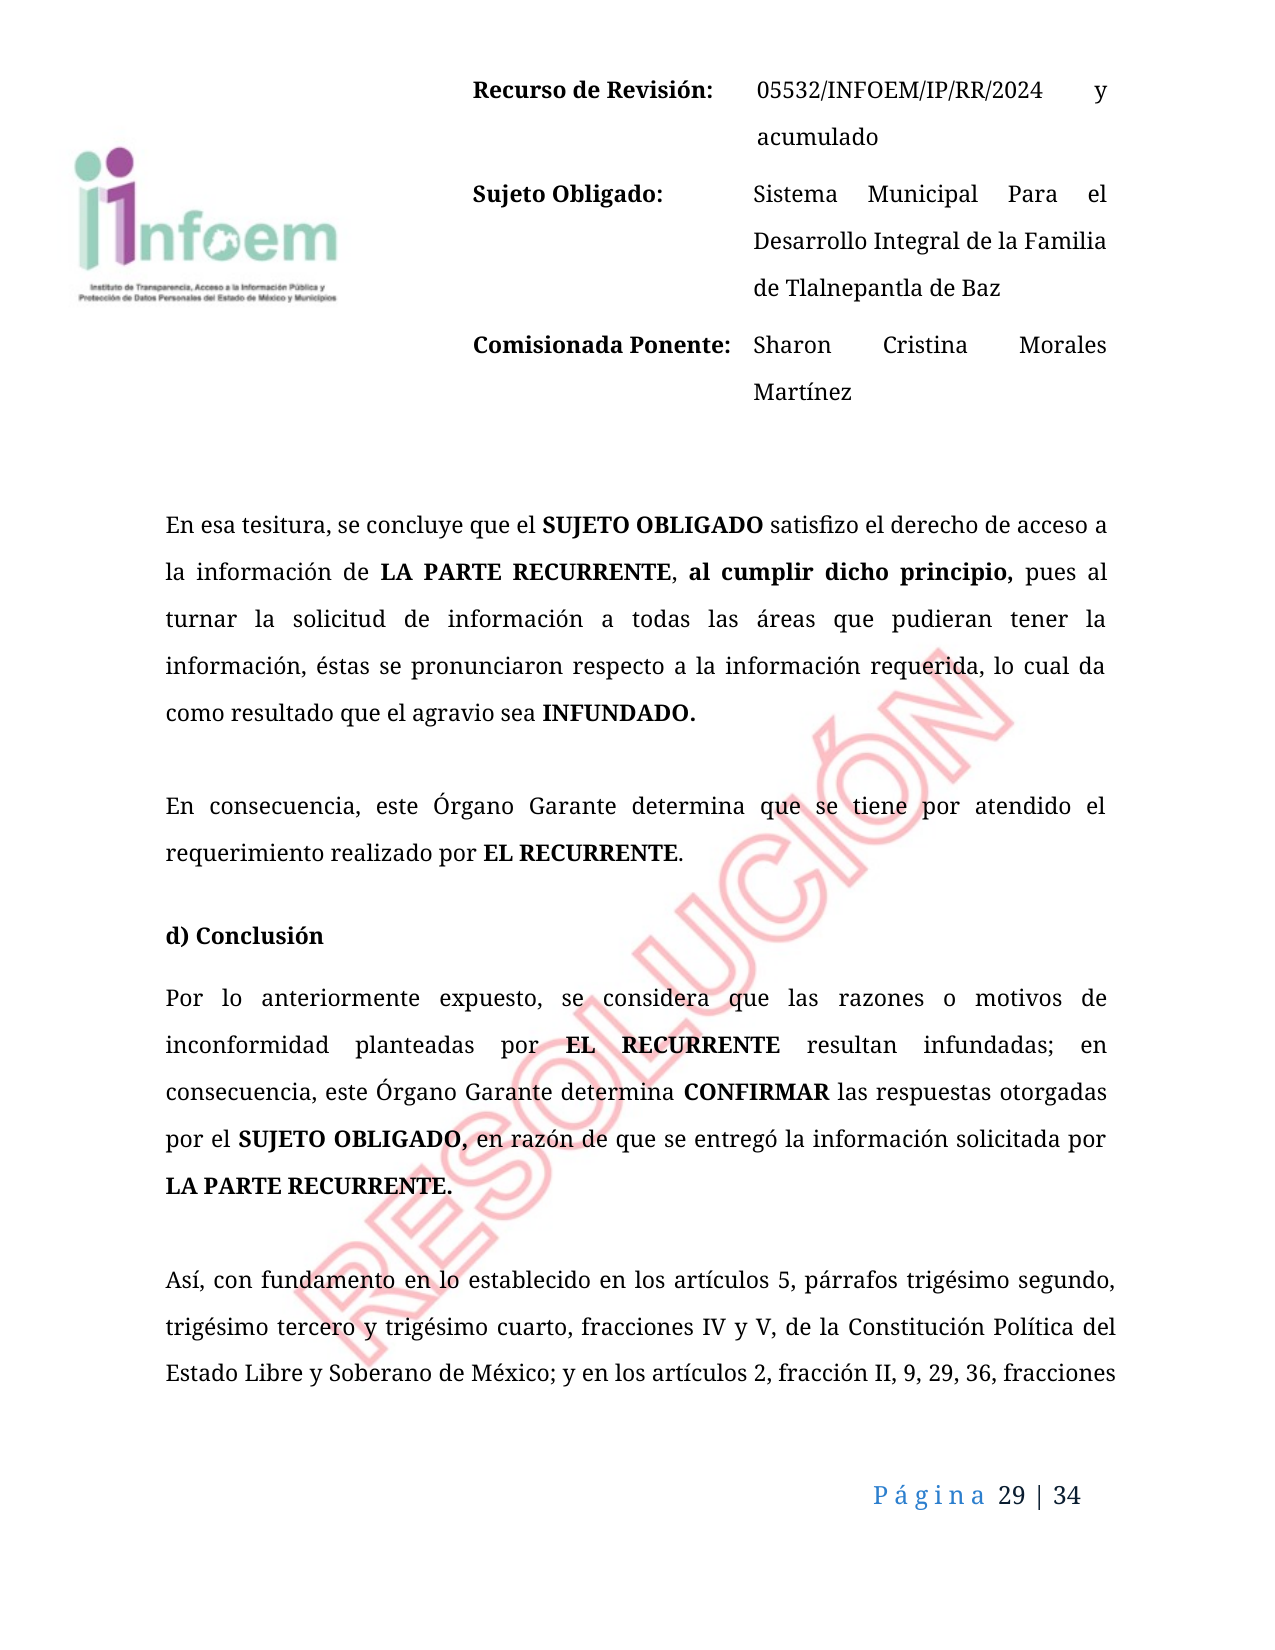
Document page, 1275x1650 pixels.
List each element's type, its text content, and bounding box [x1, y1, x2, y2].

picture [939, 83, 944, 91]
picture [841, 82, 848, 93]
text En consecuencia, este Órgano Garante determina que se tiene por atendido el requerimiento realizado por EL RECURRENTE. [165, 790, 1107, 868]
text En esa tesitura, se concluye que el SUJETO OBLIGADO satisfizo el derecho de acceso a la información de LA PARTE RECURRENTE, al cumplir dicho principio, pues al turnar la solicitud de información a todas las áreas que pudieran tener la información, éstas se pronunciaron respecto a la información requerida, lo cual da como resultado que el agravio sea INFUNDADO. [165, 509, 1107, 728]
picture [759, 83, 765, 97]
picture [0, 82, 1275, 1650]
text Por lo anteriormente expuesto, se considera que las razones o motivos de inconformidad planteadas por EL RECURRENTE resultan infundadas; en consecuencia, este Órgano Garante determina CONFIRMAR las respuestas otorgadas por el SUJETO OBLIGADO, en razón de que se entregó la información solicitada por LA PARTE RECURRENTE. [165, 982, 1107, 1201]
picture [870, 83, 879, 97]
subtitle d) Conclusión [165, 920, 1107, 951]
picture [1007, 83, 1013, 97]
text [165, 1264, 1117, 1389]
